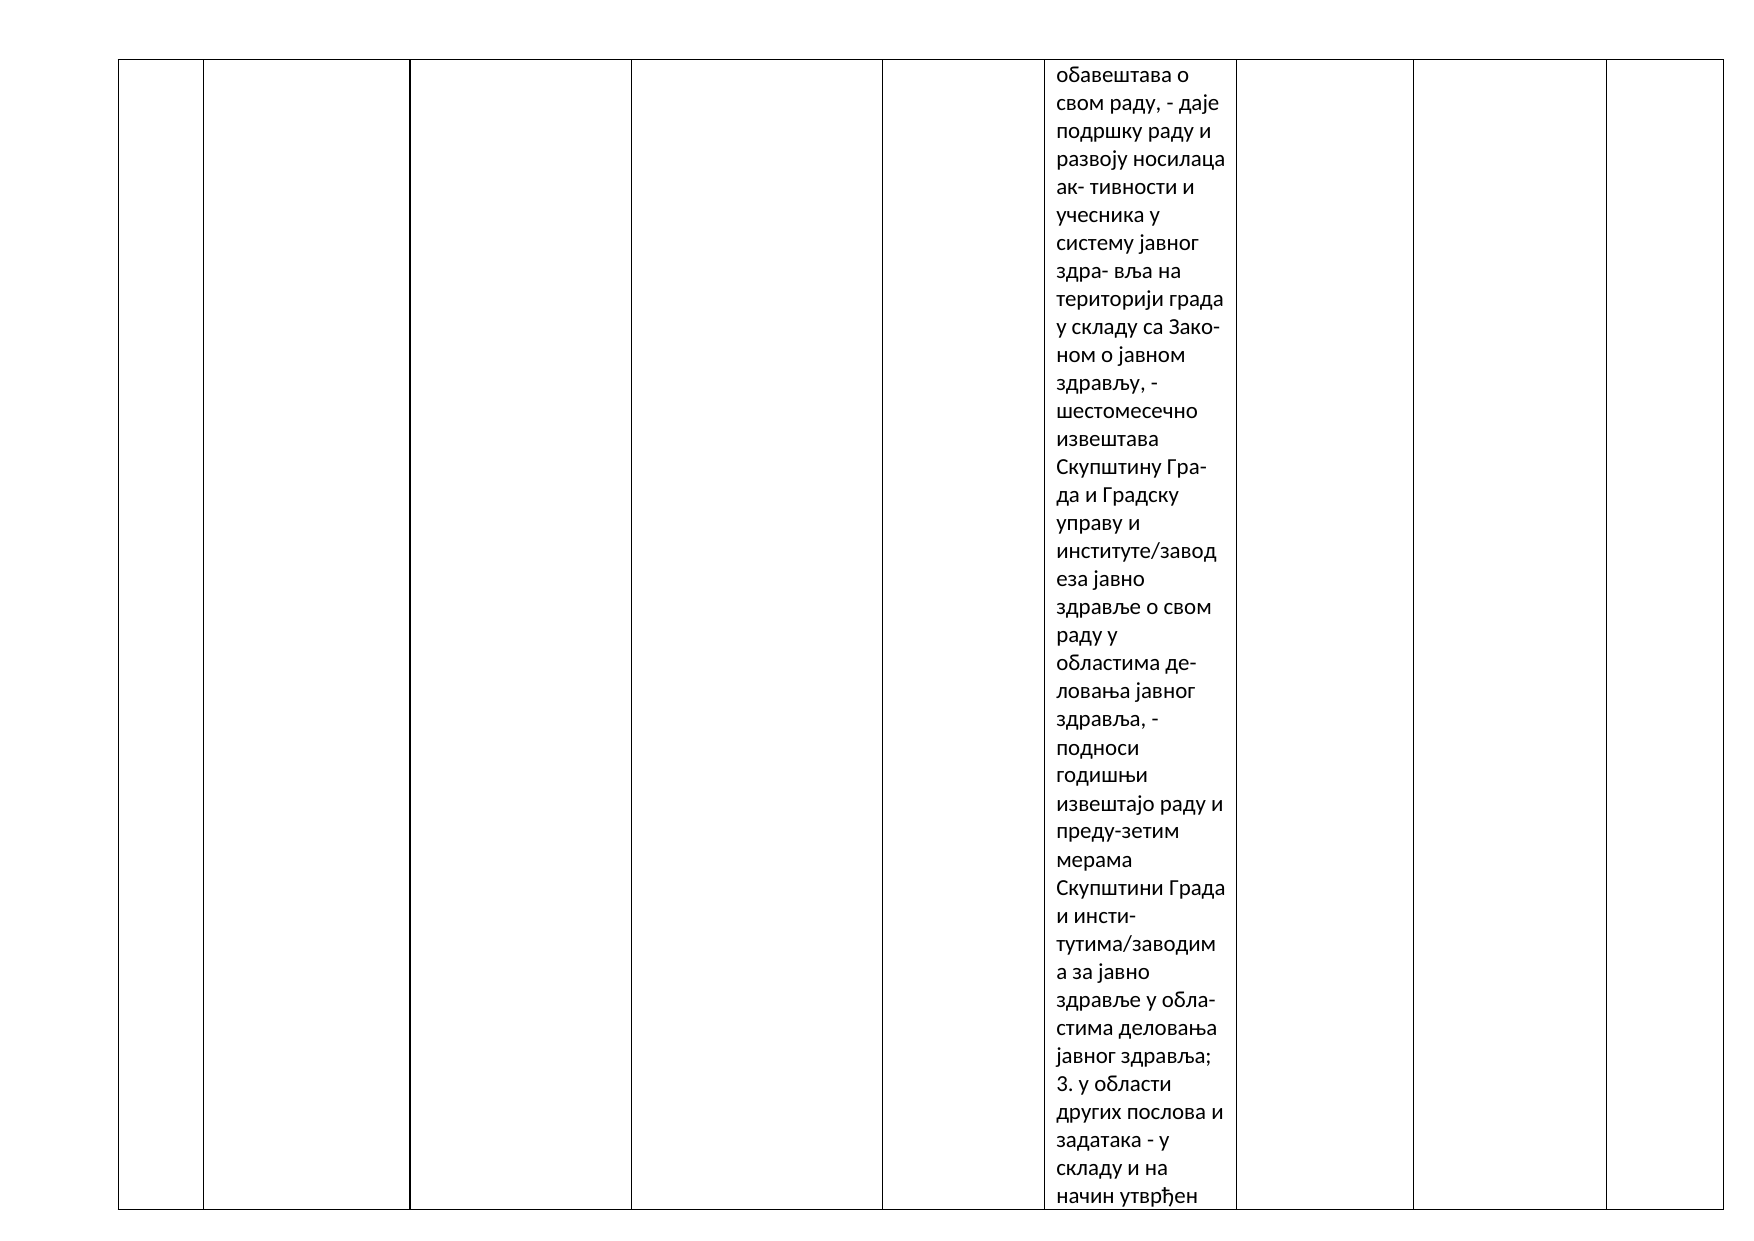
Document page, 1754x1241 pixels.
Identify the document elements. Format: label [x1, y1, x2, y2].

table_cell [883, 60, 1044, 1209]
table_cell [119, 60, 203, 1209]
table_cell [632, 60, 882, 1209]
table_cell [1045, 60, 1236, 1209]
table_cell [204, 60, 409, 1209]
table_cell [411, 60, 631, 1209]
table_cell [1607, 60, 1723, 1209]
table_cell [1414, 60, 1606, 1209]
table_cell [1237, 60, 1413, 1209]
